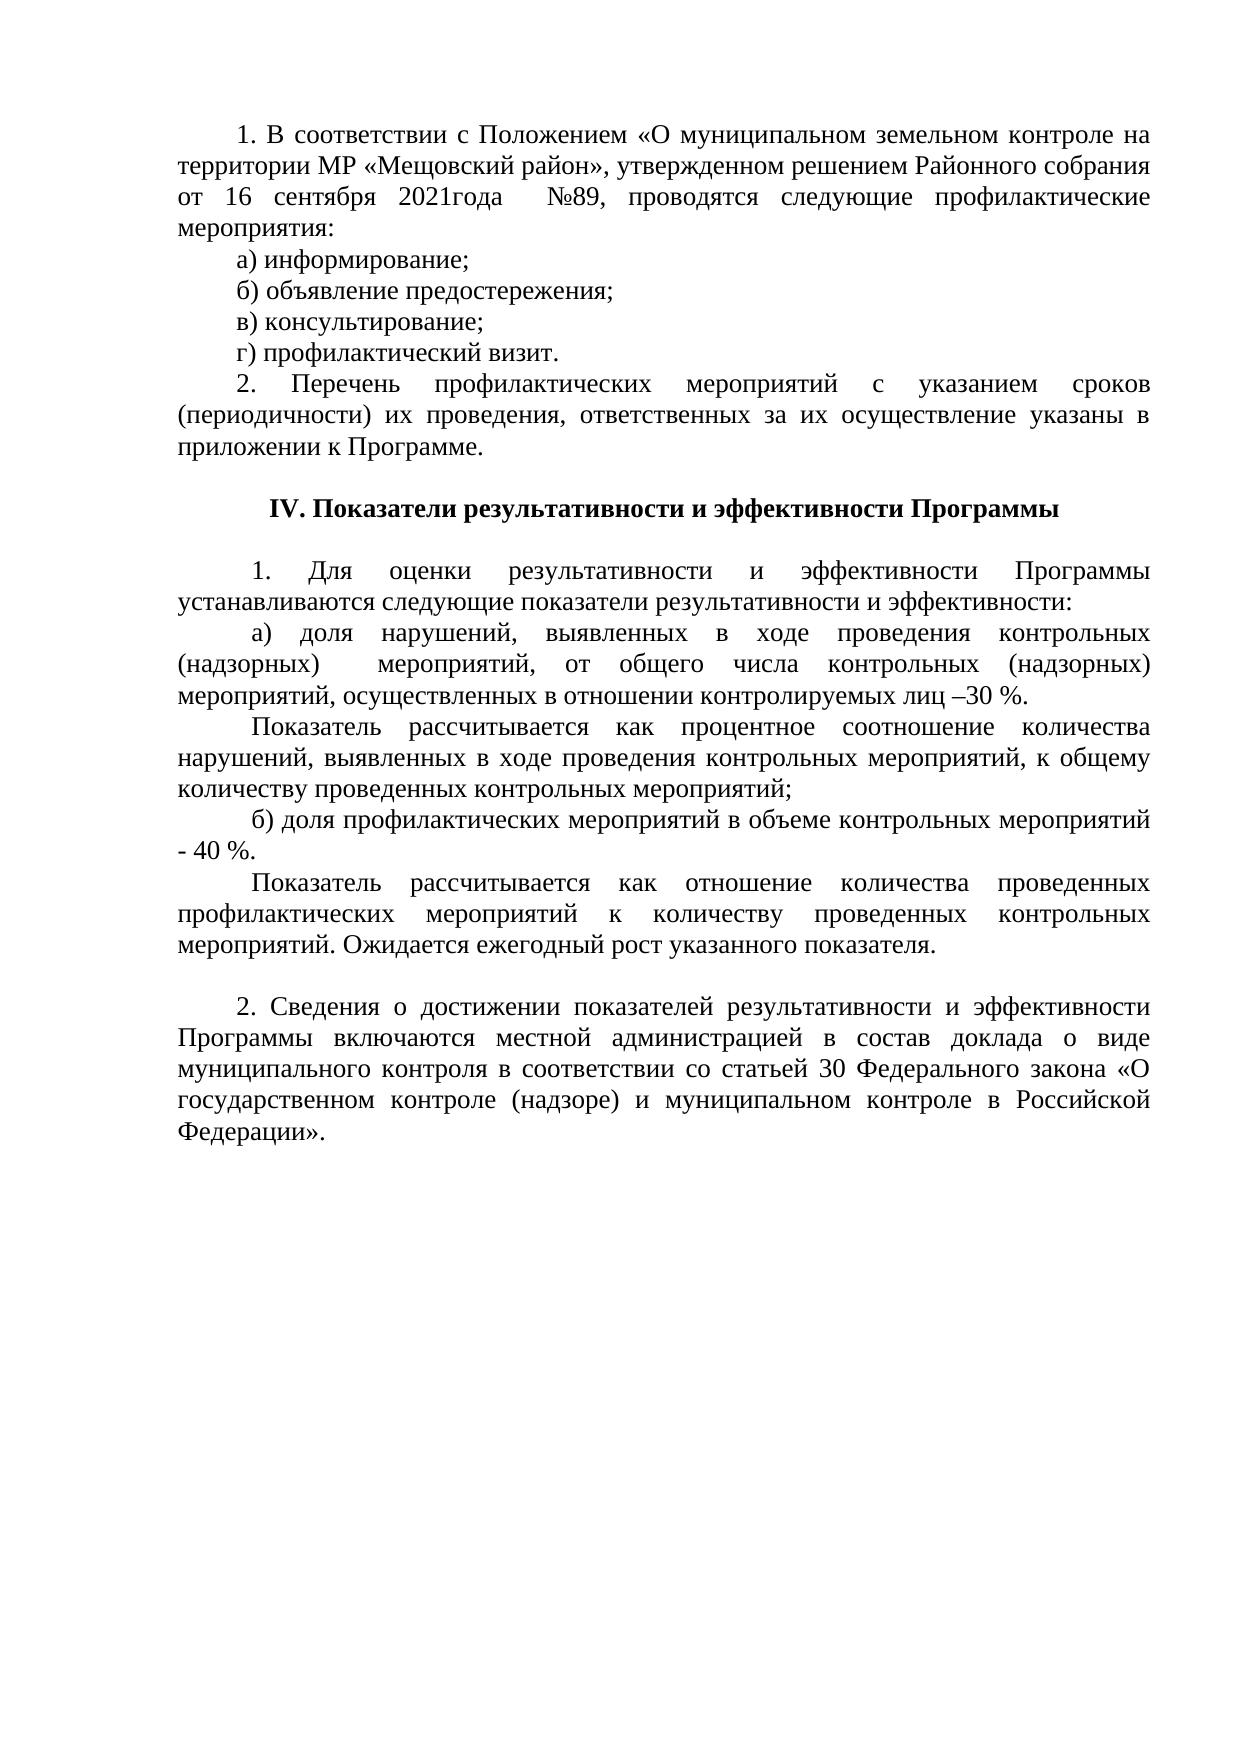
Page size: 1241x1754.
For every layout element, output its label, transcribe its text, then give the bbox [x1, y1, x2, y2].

text б) объявление предостережения; [177, 274, 1152, 305]
text Показатель рассчитывается как отношение количества проведенных профилактических мероприятий к количеству проведенных контрольных мероприятий. Ожидается ежегодный рост указанного показателя. [177, 866, 1152, 959]
text 1. В соответствии с Положением «О муниципальном земельном контроле на территории МР «Мещовский район», утвержденном решением Районного собрания от 16 сентября 2021года №89, проводятся следующие профилактические мероприятия: [177, 118, 1152, 243]
text г) профилактический визит. [177, 336, 1152, 367]
text 2. Перечень профилактических мероприятий с указанием сроков (периодичности) их проведения, ответственных за их осуществление указаны в приложении к Программе. [177, 367, 1152, 461]
text Показатель рассчитывается как процентное соотношение количества нарушений, выявленных в ходе проведения контрольных мероприятий, к общему количеству проведенных контрольных мероприятий; [177, 710, 1152, 803]
text 2. Сведения о достижении показателей результативности и эффективности Программы включаются местной администрацией в состав доклада о виде муниципального контроля в соответствии со статьей 30 Федерального закона «О государственном контроле (надзоре) и муниципальном контроле в Российской Федерации». [177, 990, 1152, 1146]
text а) информирование; [177, 243, 1152, 274]
text а) доля нарушений, выявленных в ходе проведения контрольных (надзорных) мероприятий, от общего числа контрольных (надзорных) мероприятий, осуществленных в отношении контролируемых лиц –30 %. [177, 616, 1152, 710]
text б) доля профилактических мероприятий в объеме контрольных мероприятий - 40 %. [177, 803, 1152, 866]
text в) консультирование; [177, 305, 1152, 336]
text 1. Для оценки результативности и эффективности Программы устанавливаются следующие показатели результативности и эффективности: [177, 554, 1152, 616]
text IV. Показатели результативности и эффективности Программы [177, 492, 1152, 523]
